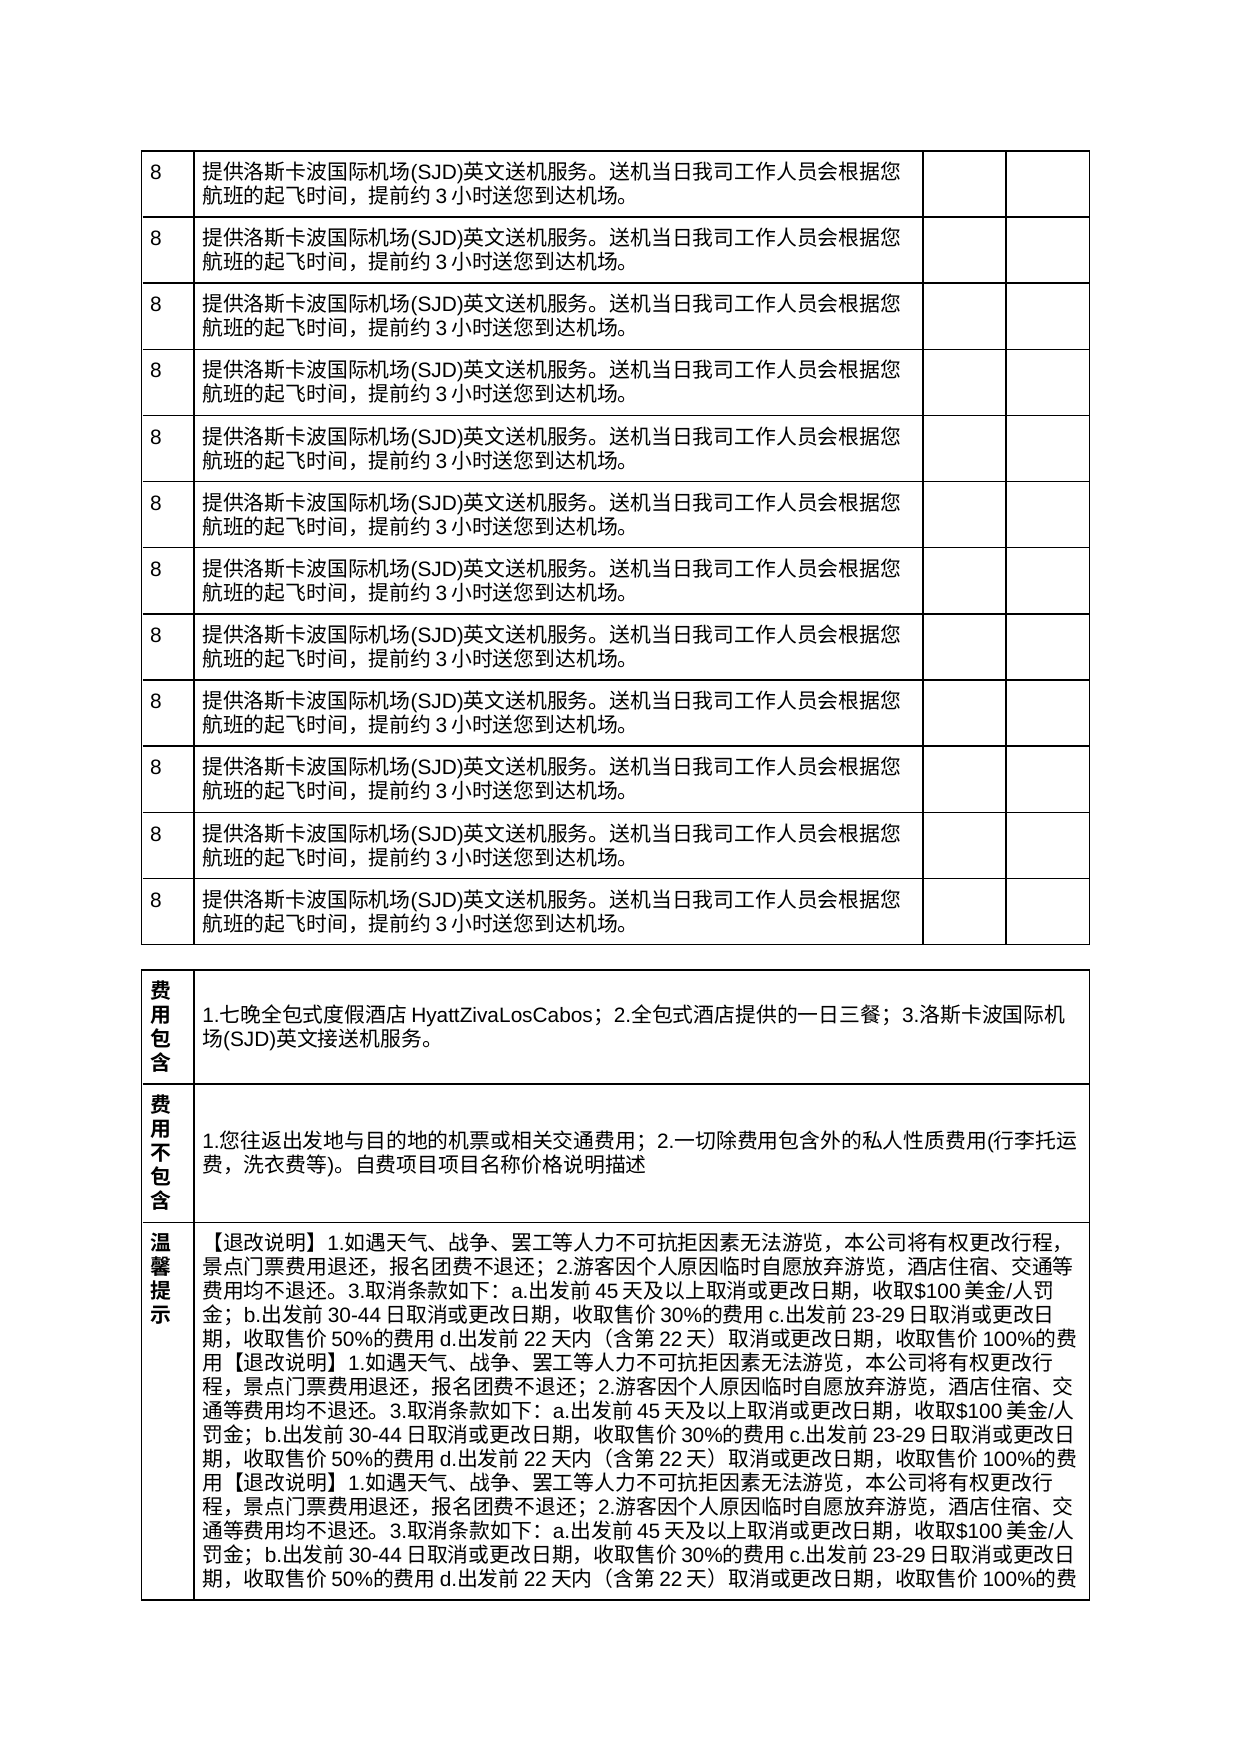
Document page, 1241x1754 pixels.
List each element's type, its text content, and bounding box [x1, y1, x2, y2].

table_cell [1007, 218, 1089, 282]
table_cell [1007, 747, 1089, 811]
table_cell [924, 879, 1005, 944]
table_cell 8 [142, 482, 193, 547]
table_cell [924, 747, 1005, 811]
table_cell 8 [142, 283, 193, 348]
table_header 费用包含 [142, 971, 193, 1083]
table_cell 费用不包含 [142, 1084, 193, 1221]
table_cell [924, 350, 1005, 414]
table_cell 提供洛斯卡波国际机场(SJD)英文送机服务。送机当日我司工作人员会根据您航班的起飞时间，提前约3小时送您到达机场。 [195, 813, 922, 878]
table_cell [924, 152, 1005, 216]
table_cell 8 [142, 746, 193, 811]
table_cell 提供洛斯卡波国际机场(SJD)英文送机服务。送机当日我司工作人员会根据您航班的起飞时间，提前约3小时送您到达机场。 [195, 548, 922, 613]
table_cell [1007, 879, 1089, 944]
table_cell [924, 482, 1005, 547]
table_cell [1007, 548, 1089, 613]
table_cell 8 [142, 152, 193, 216]
table_header 1.七晚全包式度假酒店HyattZivaLosCabos；2.全包式酒店提供的一日三餐；3.洛斯卡波国际机场(SJD)英文接送机服务。 [195, 971, 1089, 1083]
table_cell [195, 1223, 1089, 1599]
table_cell 提供洛斯卡波国际机场(SJD)英文送机服务。送机当日我司工作人员会根据您航班的起飞时间，提前约3小时送您到达机场。 [195, 747, 922, 811]
table_cell [924, 218, 1005, 282]
table_cell 提供洛斯卡波国际机场(SJD)英文送机服务。送机当日我司工作人员会根据您航班的起飞时间，提前约3小时送您到达机场。 [195, 615, 922, 679]
table_cell [1007, 284, 1089, 348]
table_cell 8 [142, 350, 193, 414]
table_cell 提供洛斯卡波国际机场(SJD)英文送机服务。送机当日我司工作人员会根据您航班的起飞时间，提前约3小时送您到达机场。 [195, 879, 922, 944]
table_cell [1007, 681, 1089, 745]
table_cell [924, 813, 1005, 878]
table_cell [924, 284, 1005, 348]
table_cell [924, 681, 1005, 745]
table_cell 8 [142, 614, 193, 679]
table_cell [1007, 350, 1089, 414]
table_cell [924, 615, 1005, 679]
table_cell 提供洛斯卡波国际机场(SJD)英文送机服务。送机当日我司工作人员会根据您航班的起飞时间，提前约3小时送您到达机场。 [195, 681, 922, 745]
table_cell [924, 548, 1005, 613]
table_cell [1007, 416, 1089, 481]
table_cell 1.您往返出发地与目的地的机票或相关交通费用；2.一切除费用包含外的私人性质费用(行李托运费，洗衣费等)。自费项目项目名称价格说明描述 [195, 1085, 1089, 1221]
table_cell 提供洛斯卡波国际机场(SJD)英文送机服务。送机当日我司工作人员会根据您航班的起飞时间，提前约3小时送您到达机场。 [195, 416, 922, 481]
table_cell [1007, 152, 1089, 216]
table_cell 8 [142, 813, 193, 878]
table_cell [195, 152, 922, 216]
table_cell 8 [142, 548, 193, 613]
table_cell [195, 284, 922, 348]
table_cell 提供洛斯卡波国际机场(SJD)英文送机服务。送机当日我司工作人员会根据您航班的起飞时间，提前约3小时送您到达机场。 [195, 350, 922, 414]
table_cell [195, 218, 922, 282]
table_cell 温馨提示 [142, 1223, 193, 1599]
table_cell [924, 416, 1005, 481]
table_cell 8 [142, 879, 193, 944]
table_cell 8 [142, 680, 193, 745]
table_cell [1007, 615, 1089, 679]
table_cell 8 [142, 416, 193, 481]
table_cell 提供洛斯卡波国际机场(SJD)英文送机服务。送机当日我司工作人员会根据您航班的起飞时间，提前约3小时送您到达机场。 [195, 482, 922, 547]
table_cell [1007, 813, 1089, 878]
table_cell [1007, 482, 1089, 547]
table_cell 8 [142, 217, 193, 282]
